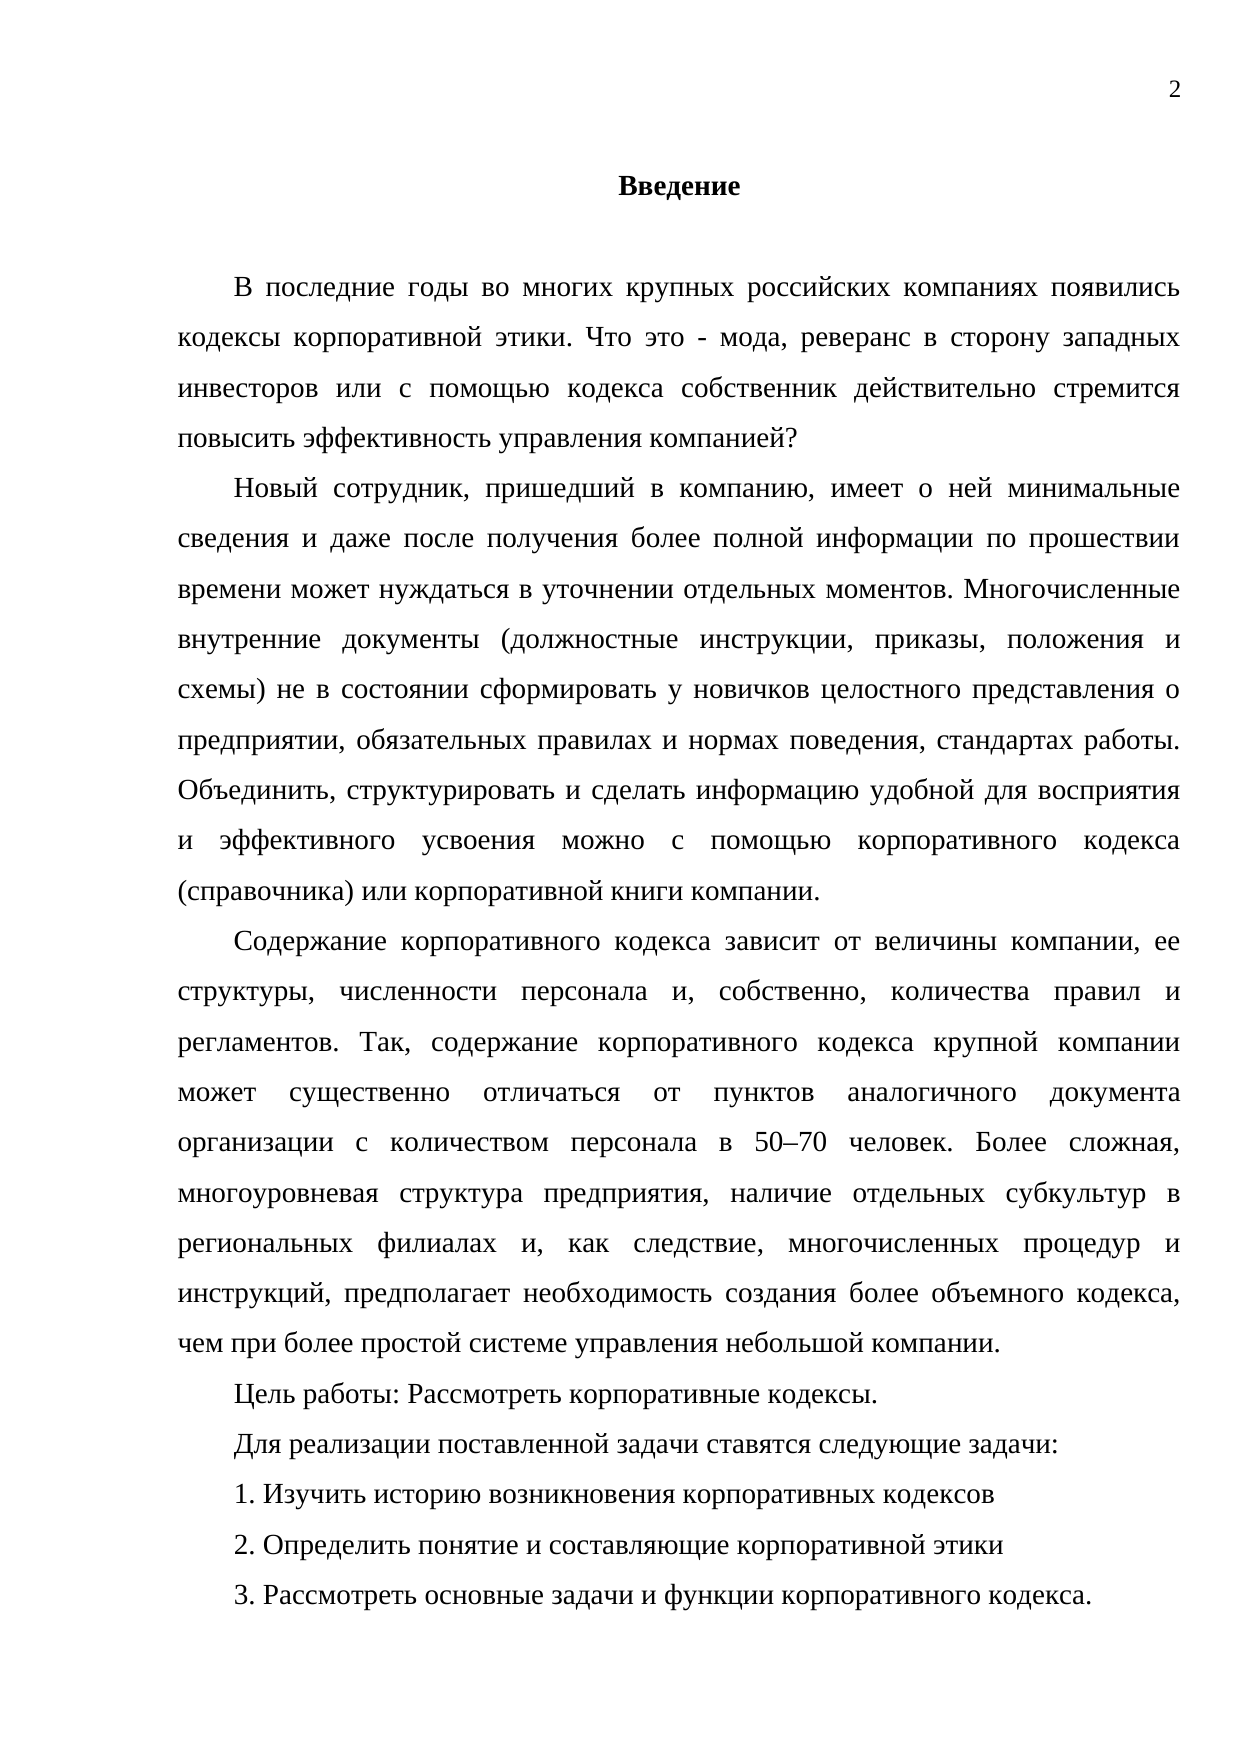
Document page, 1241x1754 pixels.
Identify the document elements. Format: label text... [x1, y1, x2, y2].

text 1. Изучить историю возникновения корпоративных кодексов [177, 1477, 1181, 1510]
text 2. Определить понятие и составляющие корпоративной этики [177, 1527, 1181, 1560]
text Цель работы: Рассмотреть корпоративные кодексы. [177, 1376, 1181, 1409]
text В последние годы во многих крупных российских компаниях появились кодексы корпоративной этики. Что это - мода, реверанс в сторону западных инвесторов или с помощью кодекса собственник действительно стремится повысить эффективность управления компанией? [177, 269, 1181, 453]
text 3. Рассмотреть основные задачи и функции корпоративного кодекса. [177, 1577, 1181, 1611]
text Введение [177, 168, 1181, 202]
text Содержание корпоративного кодекса зависит от величины компании, ее структуры, численности персонала и, собственно, количества правил и регламентов. Так, содержание корпоративного кодекса крупной компании может существенно отличаться от пунктов аналогичного документа организации с количеством персонала в 50–70 человек. Более сложная, многоуровневая структура предприятия, наличие отдельных субкультур в региональных филиалах и, как следствие, многочисленных процедур и инструкций, предполагает необходимость создания более объемного кодекса, чем при более простой системе управления небольшой компании. [177, 923, 1181, 1359]
text Новый сотрудник, пришедший в компанию, имеет о ней минимальные сведения и даже после получения более полной информации по прошествии времени может нуждаться в уточнении отдельных моментов. Многочисленные внутренние документы (должностные инструкции, приказы, положения и схемы) не в состоянии сформировать у новичков целостного представления о предприятии, обязательных правилах и нормах поведения, стандартах работы. Объединить, структурировать и сделать информацию удобной для восприятия и эффективного усвоения можно с помощью корпоративного кодекса (справочника) или корпоративной книги компании. [177, 470, 1181, 906]
text Для реализации поставленной задачи ставятся следующие задачи: [177, 1426, 1181, 1460]
